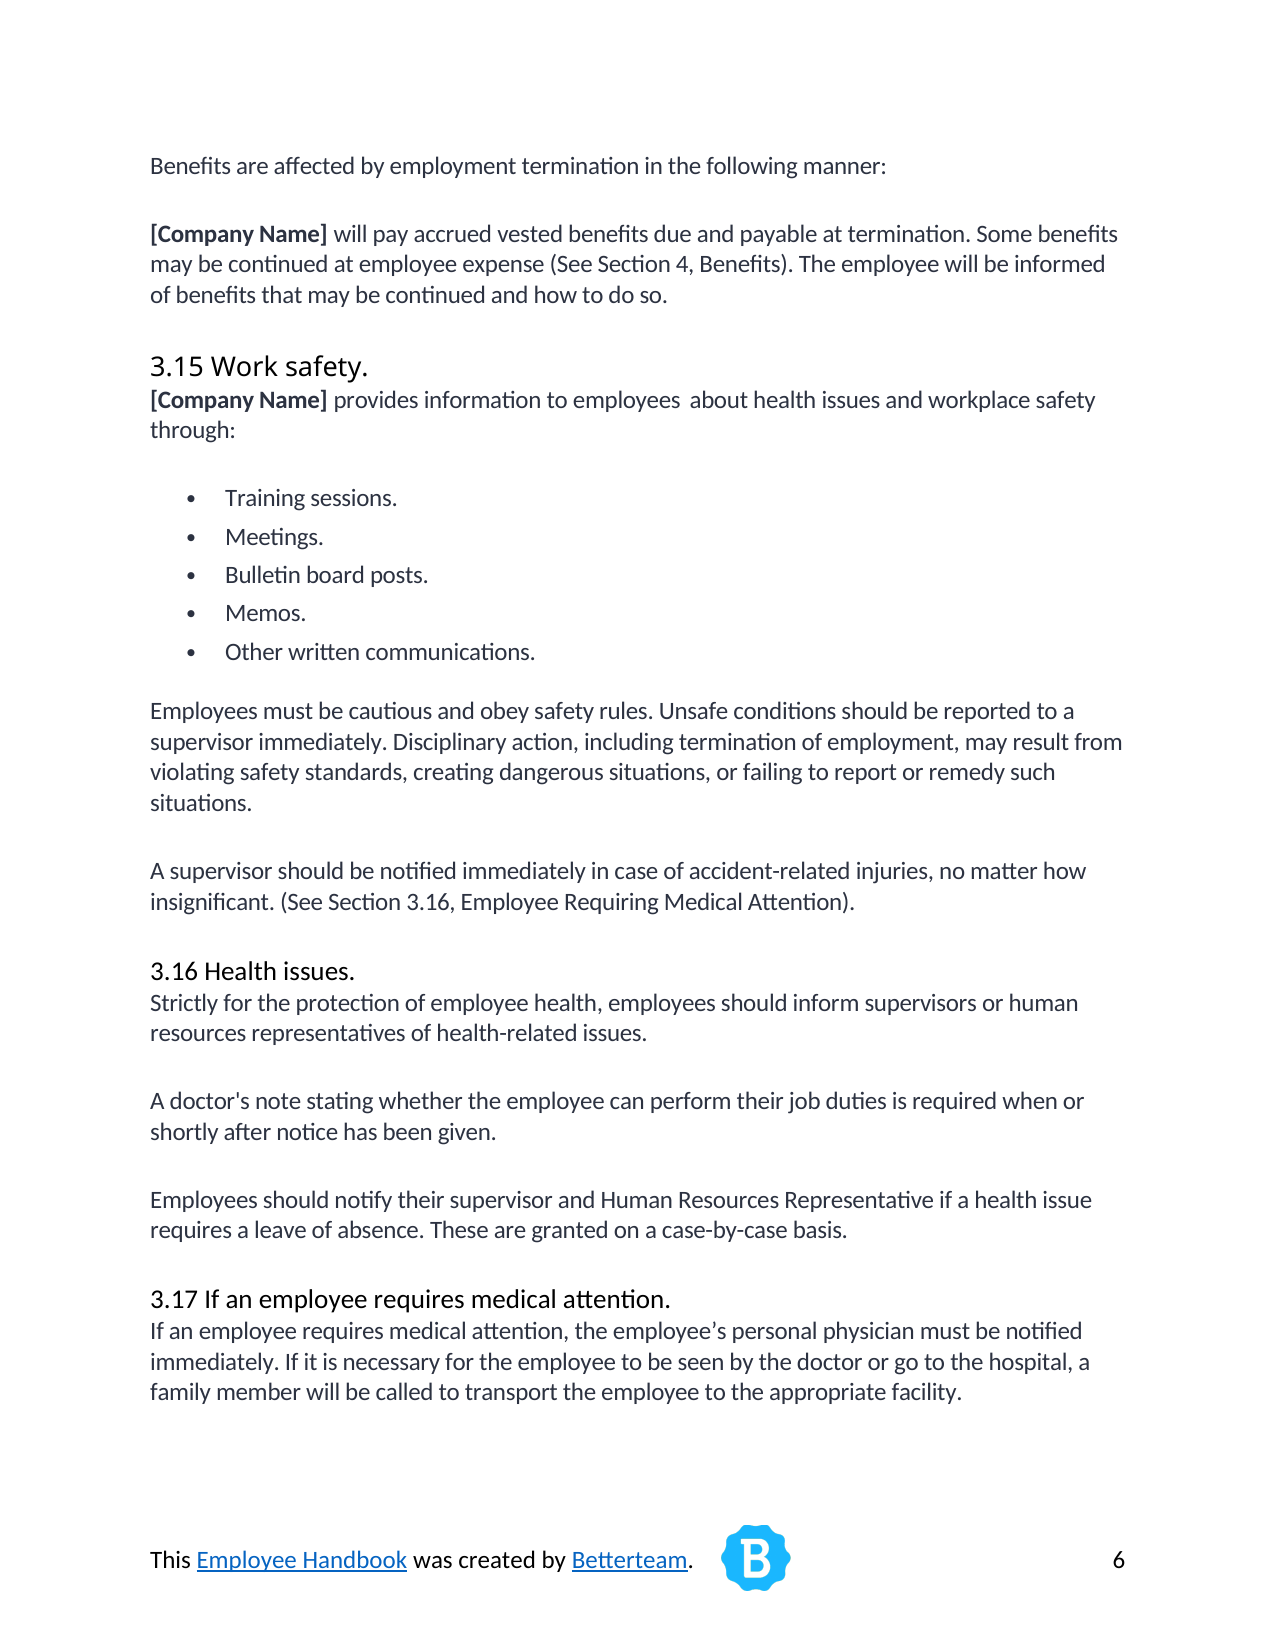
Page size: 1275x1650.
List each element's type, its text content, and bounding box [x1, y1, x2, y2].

text A doctor's note stating whether the employee can perform their job duties is required when or shortly after notice has been given. [150, 1085, 1125, 1146]
subtitle 3.16 Health issues. [150, 954, 1125, 987]
text Employees should notify their supervisor and Human Resources Representative if a health issue requires a leave of absence. These are granted on a case-by-case basis. [150, 1184, 1125, 1245]
text [Company Name] will pay accrued vested benefits due and payable at termination. Some benefits may be continued at employee expense (See Section 4, Benefits). The employee will be informed of benefits that may be continued and how to do so. [150, 218, 1125, 309]
text Benefits are affected by employment termination in the following manner: [150, 150, 1125, 181]
text If an employee requires medical attention, the employee’s personal physician must be notified immediately. If it is necessary for the employee to be seen by the doctor or go to the hospital, a family member will be called to transport the employee to the appropriate facility. [150, 1315, 1125, 1407]
subtitle 3.17 If an employee requires medical attention. [150, 1282, 1125, 1315]
list Memos. [187, 597, 1125, 628]
list Other written communications. [187, 636, 1125, 666]
text A supervisor should be notified immediately in case of accident-related injuries, no matter how insignificant. (See Section 3.16, Employee Requiring Medical Attention). [150, 855, 1125, 916]
text [Company Name] provides information to employees about health issues and workplace safety through: [150, 384, 1125, 445]
subtitle 3.15 Work safety. [150, 347, 1125, 384]
picture [712, 1525, 799, 1591]
text Strictly for the protection of employee health, employees should inform supervisors or human resources representatives of health-related issues. [150, 987, 1125, 1048]
list Meetings. [187, 521, 1125, 551]
list Bulletin board posts. [187, 559, 1125, 590]
text Employees must be cautious and obey safety rules. Unsafe conditions should be reported to a supervisor immediately. Disciplinary action, including termination of employment, may result from violating safety standards, creating dangerous situations, or failing to report or remedy such situations. [150, 696, 1125, 818]
list Training sessions. [187, 482, 1125, 513]
